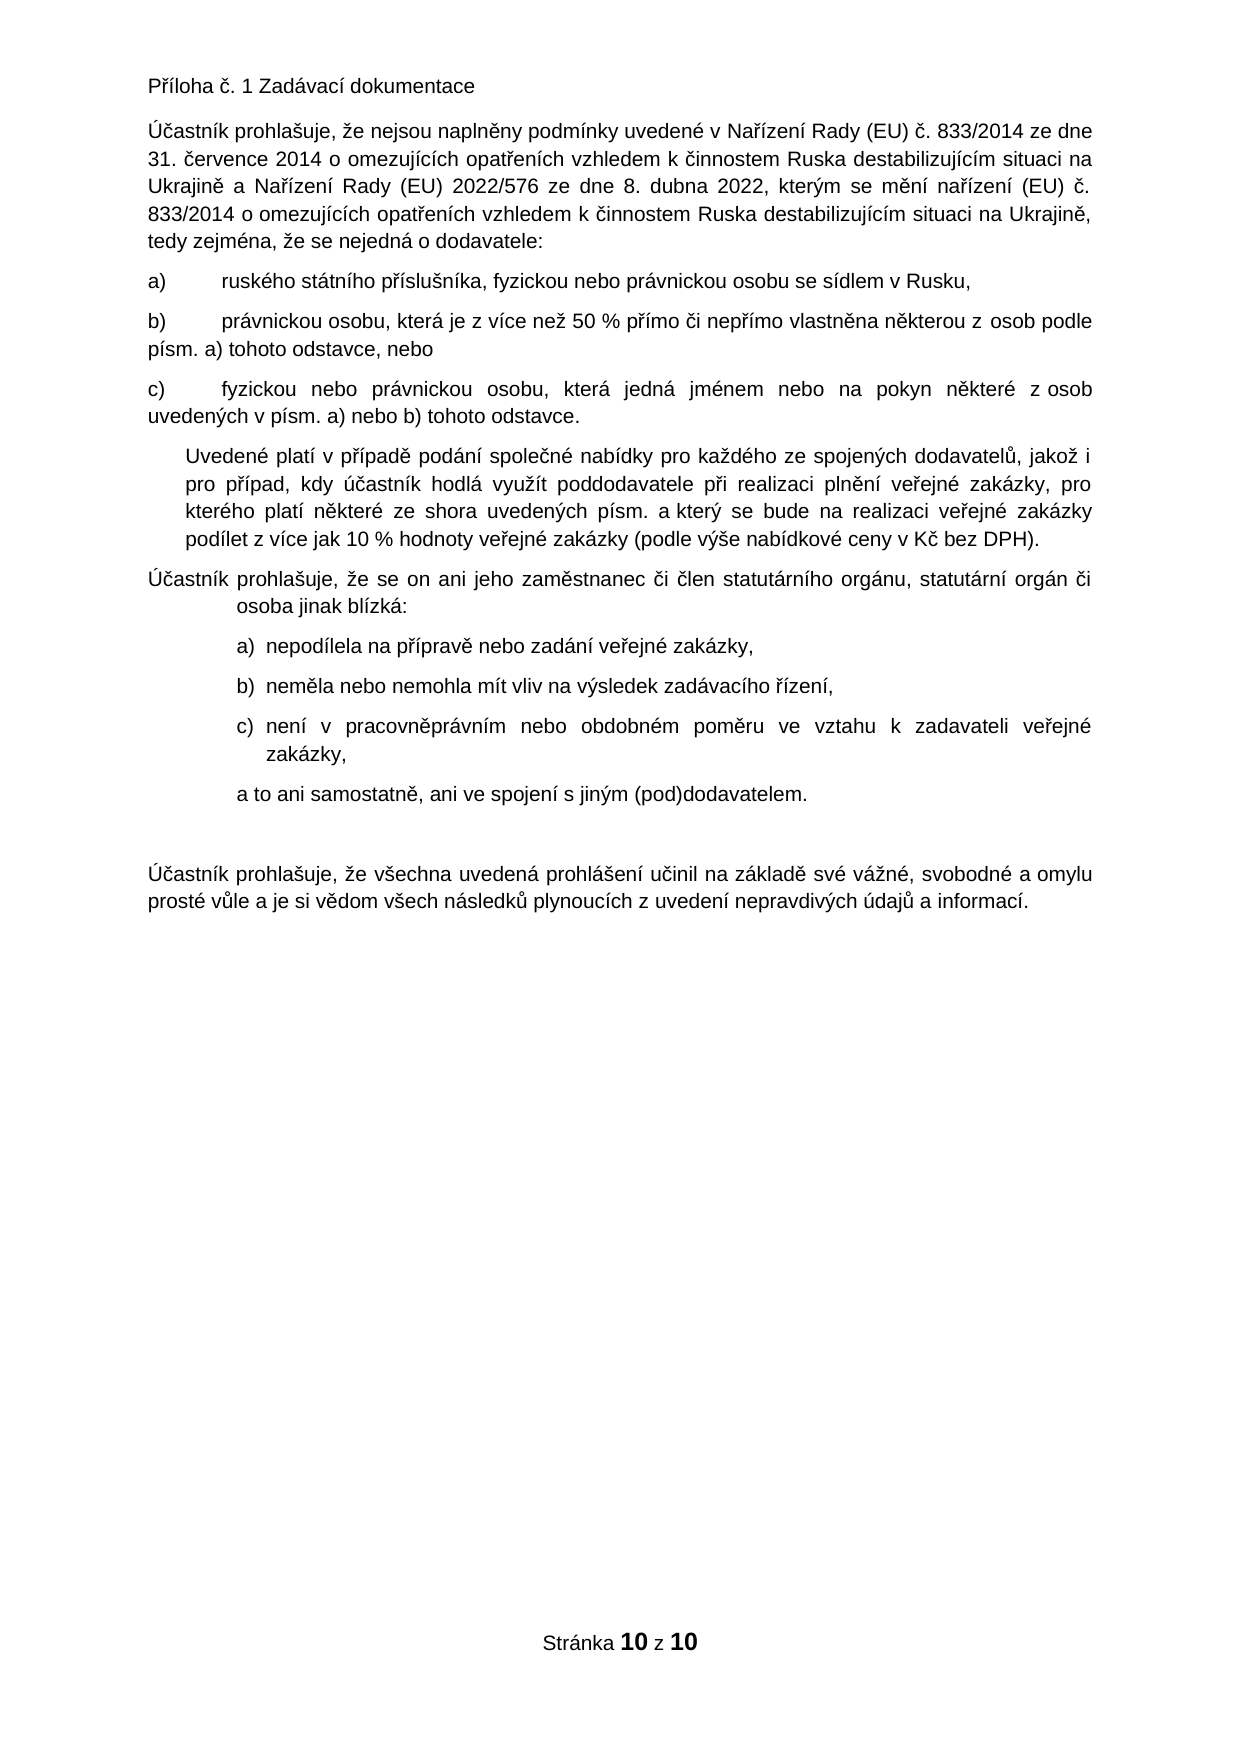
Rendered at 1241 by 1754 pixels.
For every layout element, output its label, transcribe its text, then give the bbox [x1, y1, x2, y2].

list Účastník prohlašuje, že nejsou naplněny podmínky uvedené v Nařízení Rady (EU) č. 833/2014 ze dne 31. července 2014 o omezujících opatřeních vzhledem k činnostem Ruska destabilizujícím situaci na Ukrajině a Nařízení Rady (EU) 2022/576 ze dne 8. dubna 2022, kterým se mění nařízení (EU) č. 833/2014 o omezujících opatřeních vzhledem k činnostem Ruska destabilizujícím situaci na Ukrajině, tedy zejména, že se nejedná o dodavatele: [148, 119, 1092, 253]
list a to ani samostatně, ani ve spojení s jiným (pod)dodavatelem. [236, 782, 1092, 806]
list Účastník prohlašuje, že se on ani jeho zaměstnanec či člen statutárního orgánu, statutární orgán či osoba jinak blízká: [148, 567, 1092, 618]
list Uvedené platí v případě podání společné nabídky pro každého ze spojených dodavatelů, jakož i pro případ, kdy účastník hodlá využít poddodavatele při realizaci plnění veřejné zakázky, pro kterého platí některé ze shora uvedených písm. a který se bude na realizaci veřejné zakázky podílet z více jak 10 % hodnoty veřejné zakázky (podle výše nabídkové ceny v Kč bez DPH). [185, 444, 1092, 551]
list nepodílela na přípravě nebo zadání veřejné zakázky, [236, 634, 1092, 658]
list Účastník prohlašuje, že všechna uvedená prohlášení učinil na základě své vážné, svobodné a omylu prosté vůle a je si vědom všech následků plynoucích z uvedení nepravdivých údajů a informací. [148, 862, 1092, 913]
list právnickou osobu, která je z více než 50 % přímo či nepřímo vlastněna některou z osob podle písm. a) tohoto odstavce, nebo [148, 309, 1092, 361]
list neměla nebo nemohla mít vliv na výsledek zadávacího řízení, [236, 674, 1092, 698]
list není v pracovněprávním nebo obdobném poměru ve vztahu k zadavateli veřejné zakázky, [236, 714, 1092, 766]
list fyzickou nebo právnickou osobu, která jedná jménem nebo na pokyn některé z osob uvedených v písm. a) nebo b) tohoto odstavce. [148, 377, 1092, 428]
list ruského státního příslušníka, fyzickou nebo právnickou osobu se sídlem v Rusku, [148, 269, 1092, 293]
